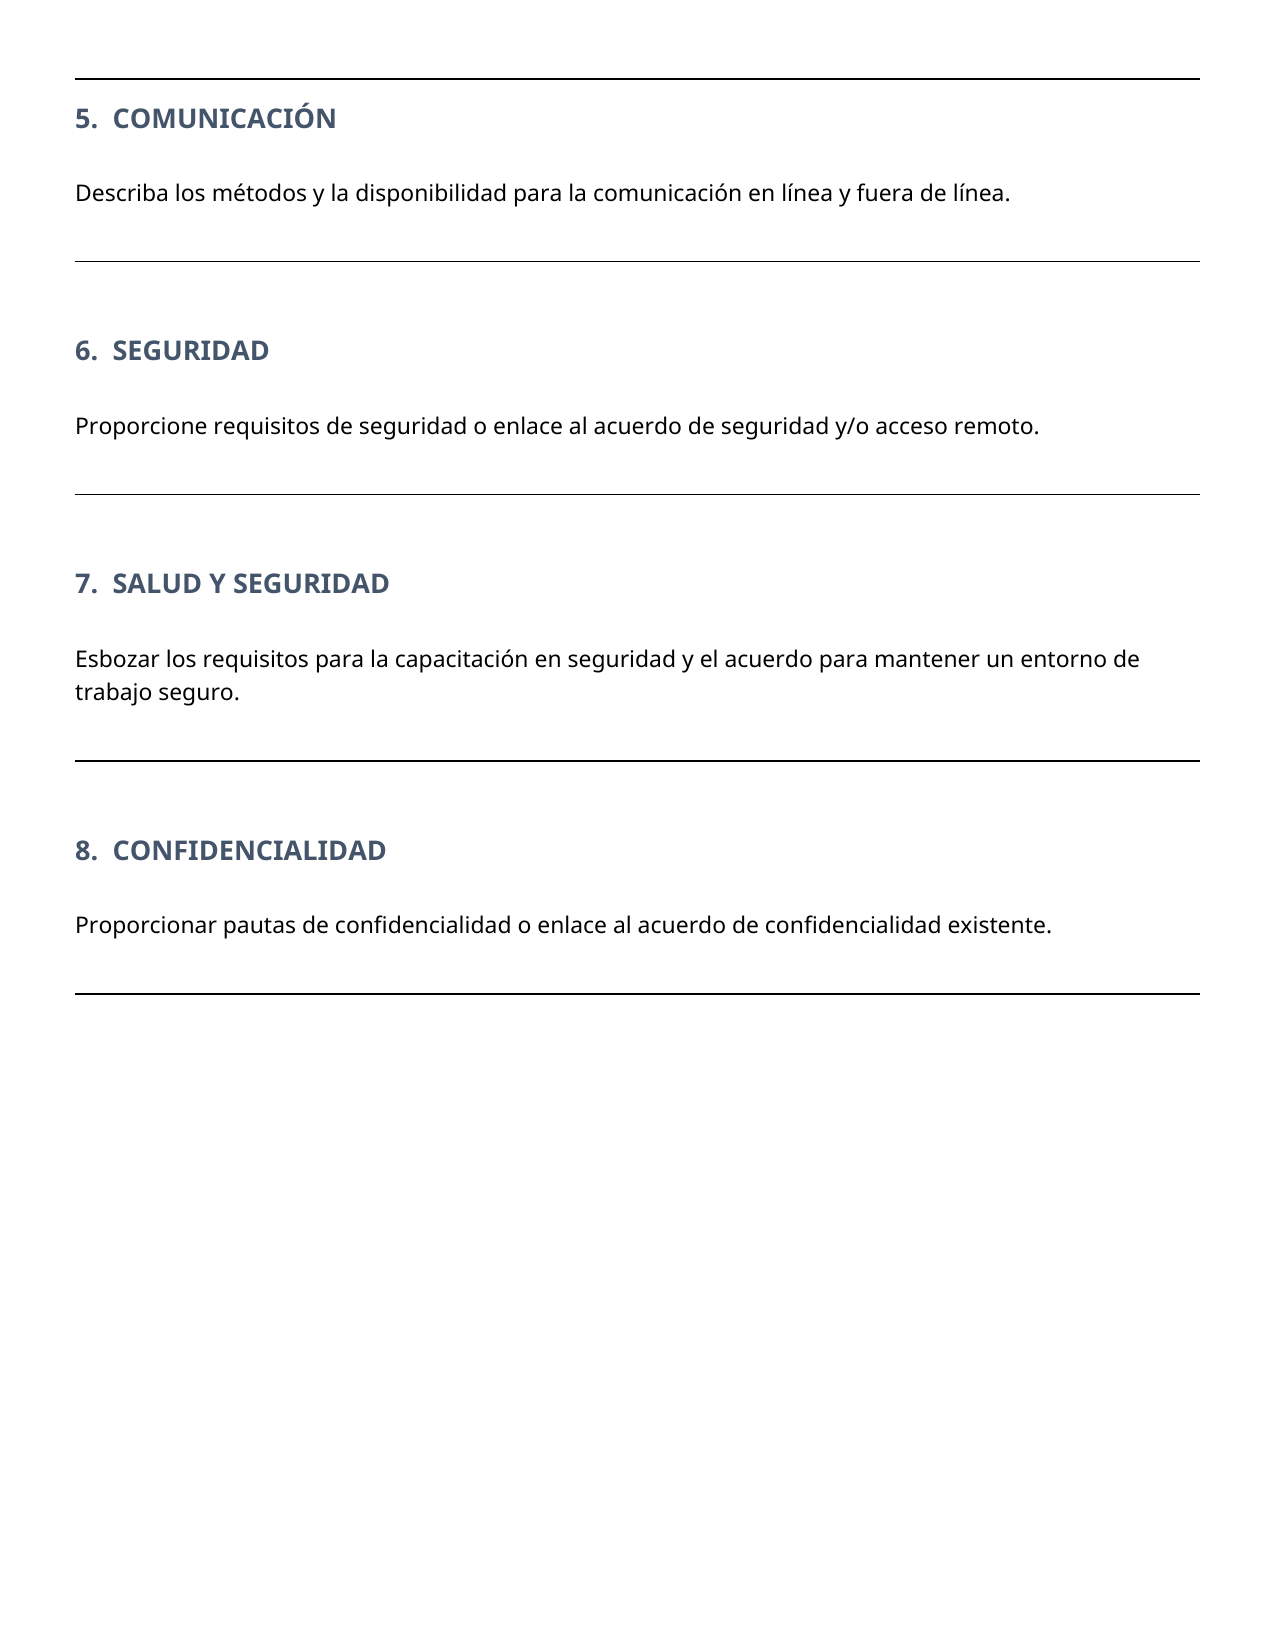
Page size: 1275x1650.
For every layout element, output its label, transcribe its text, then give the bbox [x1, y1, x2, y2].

text Proporcionar pautas de confidencialidad o enlace al acuerdo de confidencialidad existente. [75, 909, 1200, 940]
subtitle SEGURIDAD [75, 332, 1200, 369]
text Esbozar los requisitos para la capacitación en seguridad y el acuerdo para mantener un entorno de trabajo seguro. [75, 643, 1200, 708]
text Proporcione requisitos de seguridad o enlace al acuerdo de seguridad y/o acceso remoto. [75, 410, 1200, 441]
subtitle COMUNICACIÓN [75, 99, 1200, 136]
subtitle CONFIDENCIALIDAD [75, 831, 1200, 868]
text Describa los métodos y la disponibilidad para la comunicación en línea y fuera de línea. [75, 177, 1200, 208]
subtitle SALUD Y SEGURIDAD [75, 565, 1200, 602]
